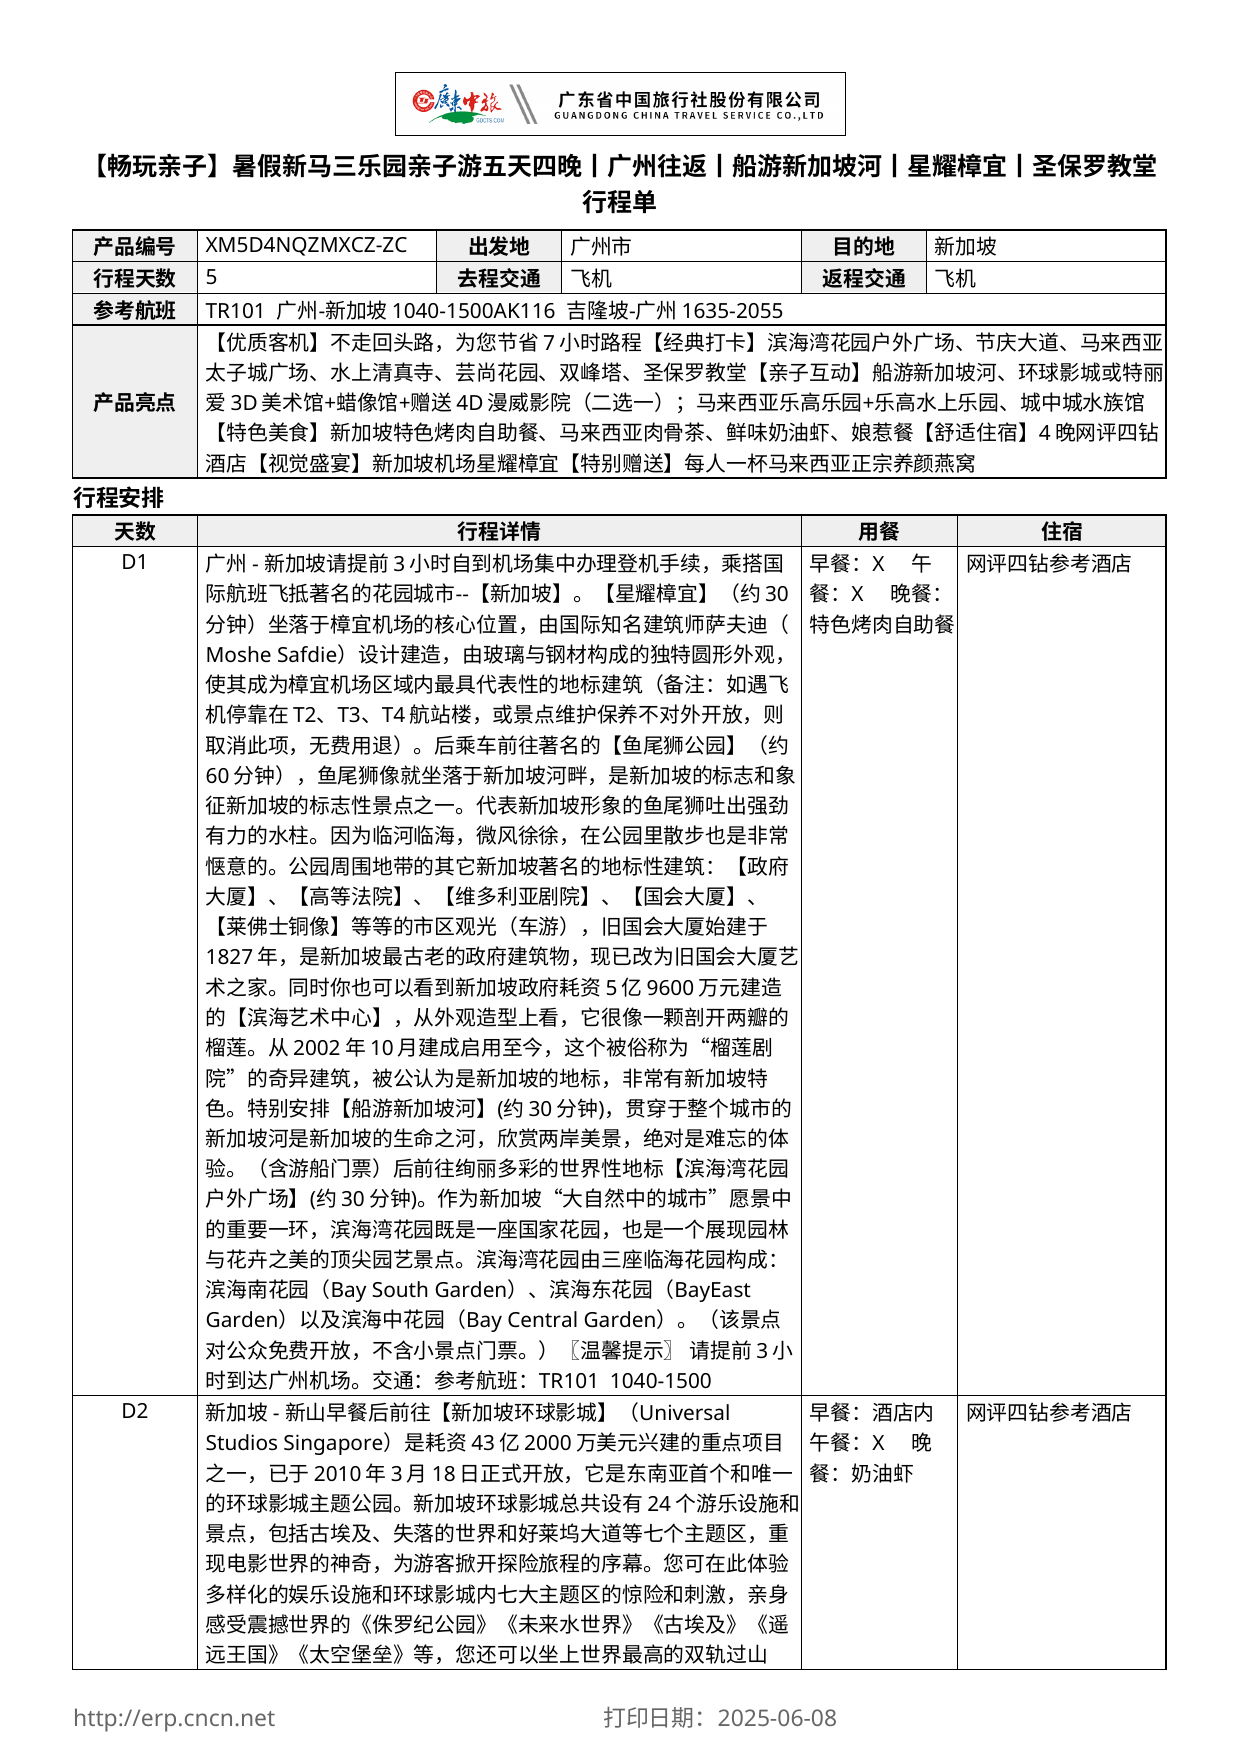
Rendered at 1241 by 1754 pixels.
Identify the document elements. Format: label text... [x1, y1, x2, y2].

table_cell 去程交通 [437, 262, 561, 292]
table_header 出发地 [437, 231, 561, 261]
table_header 用餐 [802, 516, 957, 546]
table_header 广州市 [562, 231, 801, 261]
table_header XM5D4NQZMXCZ-ZC [198, 231, 436, 261]
text 【畅玩亲子】暑假新马三乐园亲子游五天四晚丨广州往返丨船游新加坡河丨星耀樟宜丨圣保罗教堂行程单 [73, 146, 1167, 218]
table_header 目的地 [802, 231, 926, 261]
table_cell 新加坡 - 新山 [198, 1396, 801, 1668]
table_cell 产品亮点 [73, 326, 197, 477]
table_cell 网评四钻参考酒店 [958, 547, 1165, 1395]
table_cell 早餐：酒店内 午餐：X 晚餐：奶油虾 [802, 1396, 957, 1668]
table_cell 行程天数 [73, 262, 197, 292]
table_cell 返程交通 [802, 262, 926, 292]
table_cell 网评四钻参考酒店 [958, 1396, 1165, 1668]
table_cell 广州 - 新加坡 [198, 547, 801, 1395]
table_header 产品编号 [73, 231, 197, 261]
picture [396, 73, 845, 135]
table_header 天数 [73, 516, 197, 546]
table_cell TR101 广州-新加坡1040-1500 [198, 294, 1165, 324]
table_cell 早餐：X 午餐：X 晚餐：特色烤肉自助餐 [802, 547, 957, 1395]
table_cell D2 [73, 1396, 197, 1668]
text 行程安排 [73, 480, 1167, 513]
table_cell 【优质客机】不走回头路，为您节省7小时路程 [198, 326, 1165, 477]
table_cell 飞机 [927, 262, 1165, 292]
table_header 新加坡 [927, 231, 1165, 261]
table_cell 飞机 [562, 262, 801, 292]
table_cell 5 [198, 262, 436, 292]
table_cell D1 [73, 547, 197, 1395]
table_cell 参考航班 [73, 294, 197, 324]
table_header 行程详情 [198, 516, 801, 546]
table_header 住宿 [958, 516, 1165, 546]
